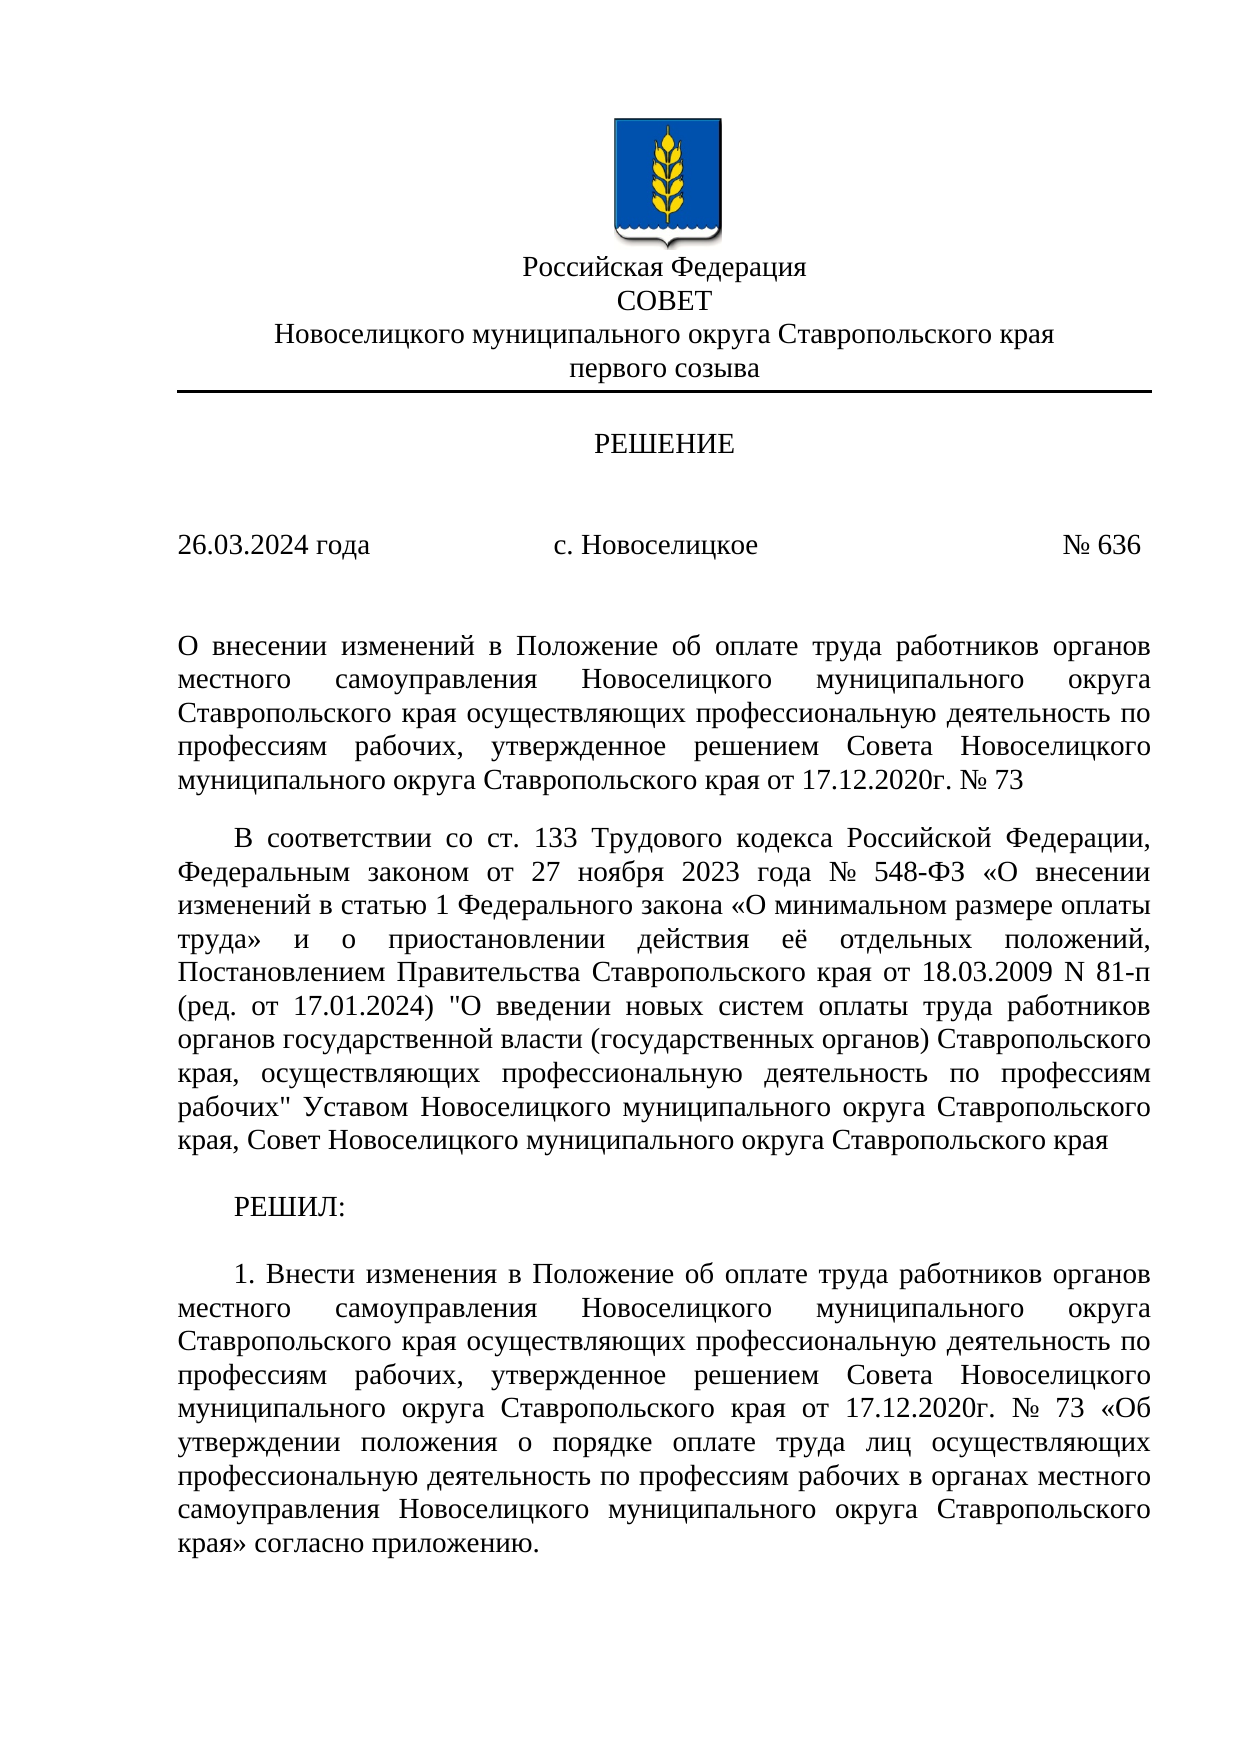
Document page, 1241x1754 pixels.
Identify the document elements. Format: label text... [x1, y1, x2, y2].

subtitle РЕШЕНИЕ [177, 426, 1152, 460]
text 26.03.2024 года с. Новоселицкое № 636 [177, 527, 1152, 561]
title Российская Федерация [177, 249, 1152, 283]
title О внесении изменений в Положение об оплате труда работников органов местного самоуправления Новоселицкого муниципального округа Ставропольского края осуществляющих профессиональную деятельность по профессиям рабочих, утвержденное решением Совета Новоселицкого муниципального округа Ставропольского края от 17.12.2020г. № 73 [177, 628, 1152, 795]
picture [614, 118, 722, 250]
text первого созыва [177, 350, 1152, 390]
subtitle СОВЕТ [177, 283, 1152, 316]
title 1. Внести изменения в Положение об оплате труда работников органов местного самоуправления Новоселицкого муниципального округа Ставропольского края осуществляющих профессиональную деятельность по профессиям рабочих, утвержденное решением Совета Новоселицкого муниципального округа Ставропольского края от 17.12.2020г. № 73 «Об утверждении положения о порядке оплате труда лиц осуществляющих профессиональную деятельность по профессиям рабочих в органах местного самоуправления Новоселицкого муниципального округа Ставропольского края» согласно приложению. [177, 1256, 1152, 1558]
text Новоселицкого муниципального округа Ставропольского края [177, 316, 1152, 350]
text В соответствии со ст. 133 Трудового кодекса Российской Федерации, Федеральным законом от 27 ноября 2023 года № 548-ФЗ «О внесении изменений в статью 1 Федерального закона «О минимальном размере оплаты труда» и о приостановлении действия её отдельных положений, Постановлением Правительства Ставропольского края от 18.03.2009 N 81-п (ред. от 17.01.2024) "О введении новых систем оплаты труда работников органов государственной власти (государственных органов) Ставропольского края, осуществляющих профессиональную деятельность по профессиям рабочих" Уставом Новоселицкого муниципального округа Ставропольского края, Совет Новоселицкого муниципального округа Ставропольского края [177, 820, 1152, 1156]
text решил: [177, 1189, 1152, 1223]
